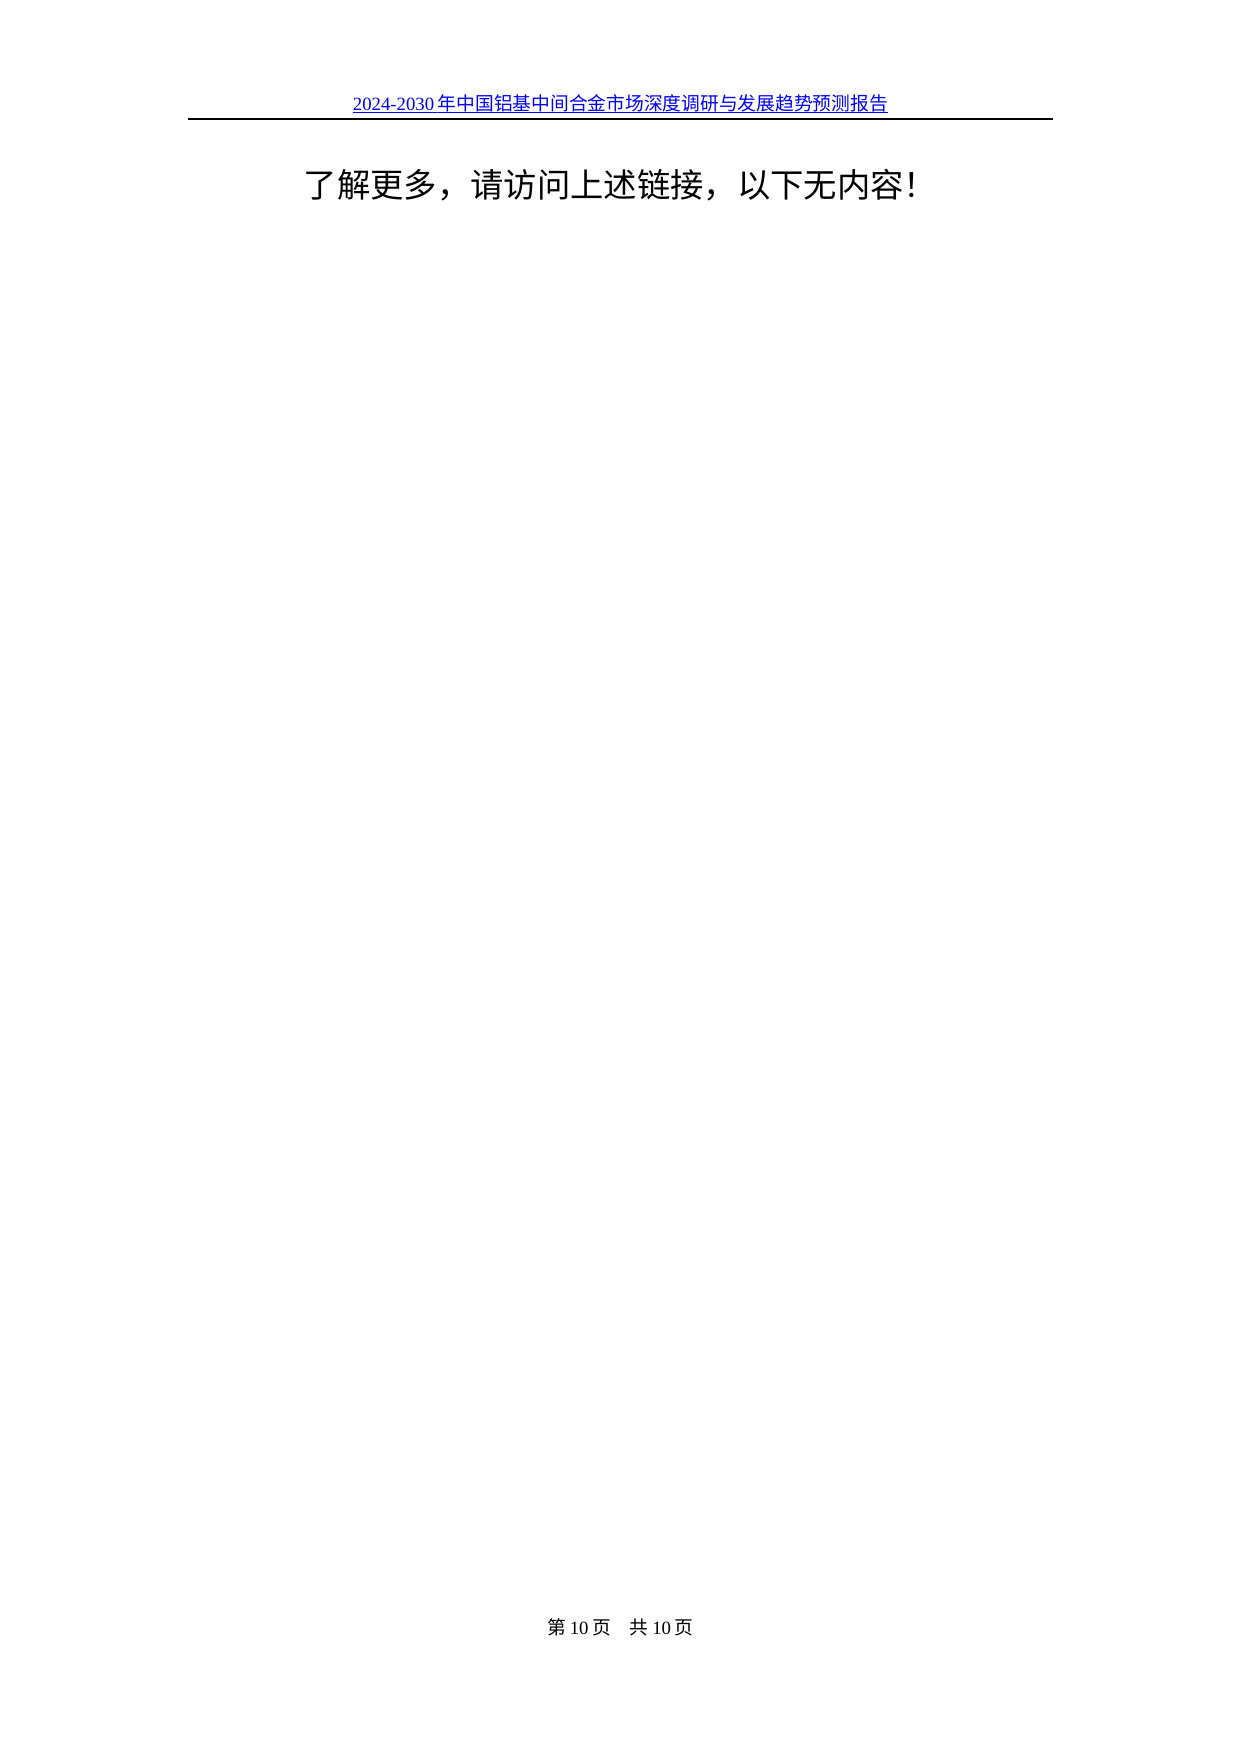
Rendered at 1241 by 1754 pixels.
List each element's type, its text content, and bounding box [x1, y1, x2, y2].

title 了解更多，请访问上述链接，以下无内容！ [187, 150, 1053, 215]
